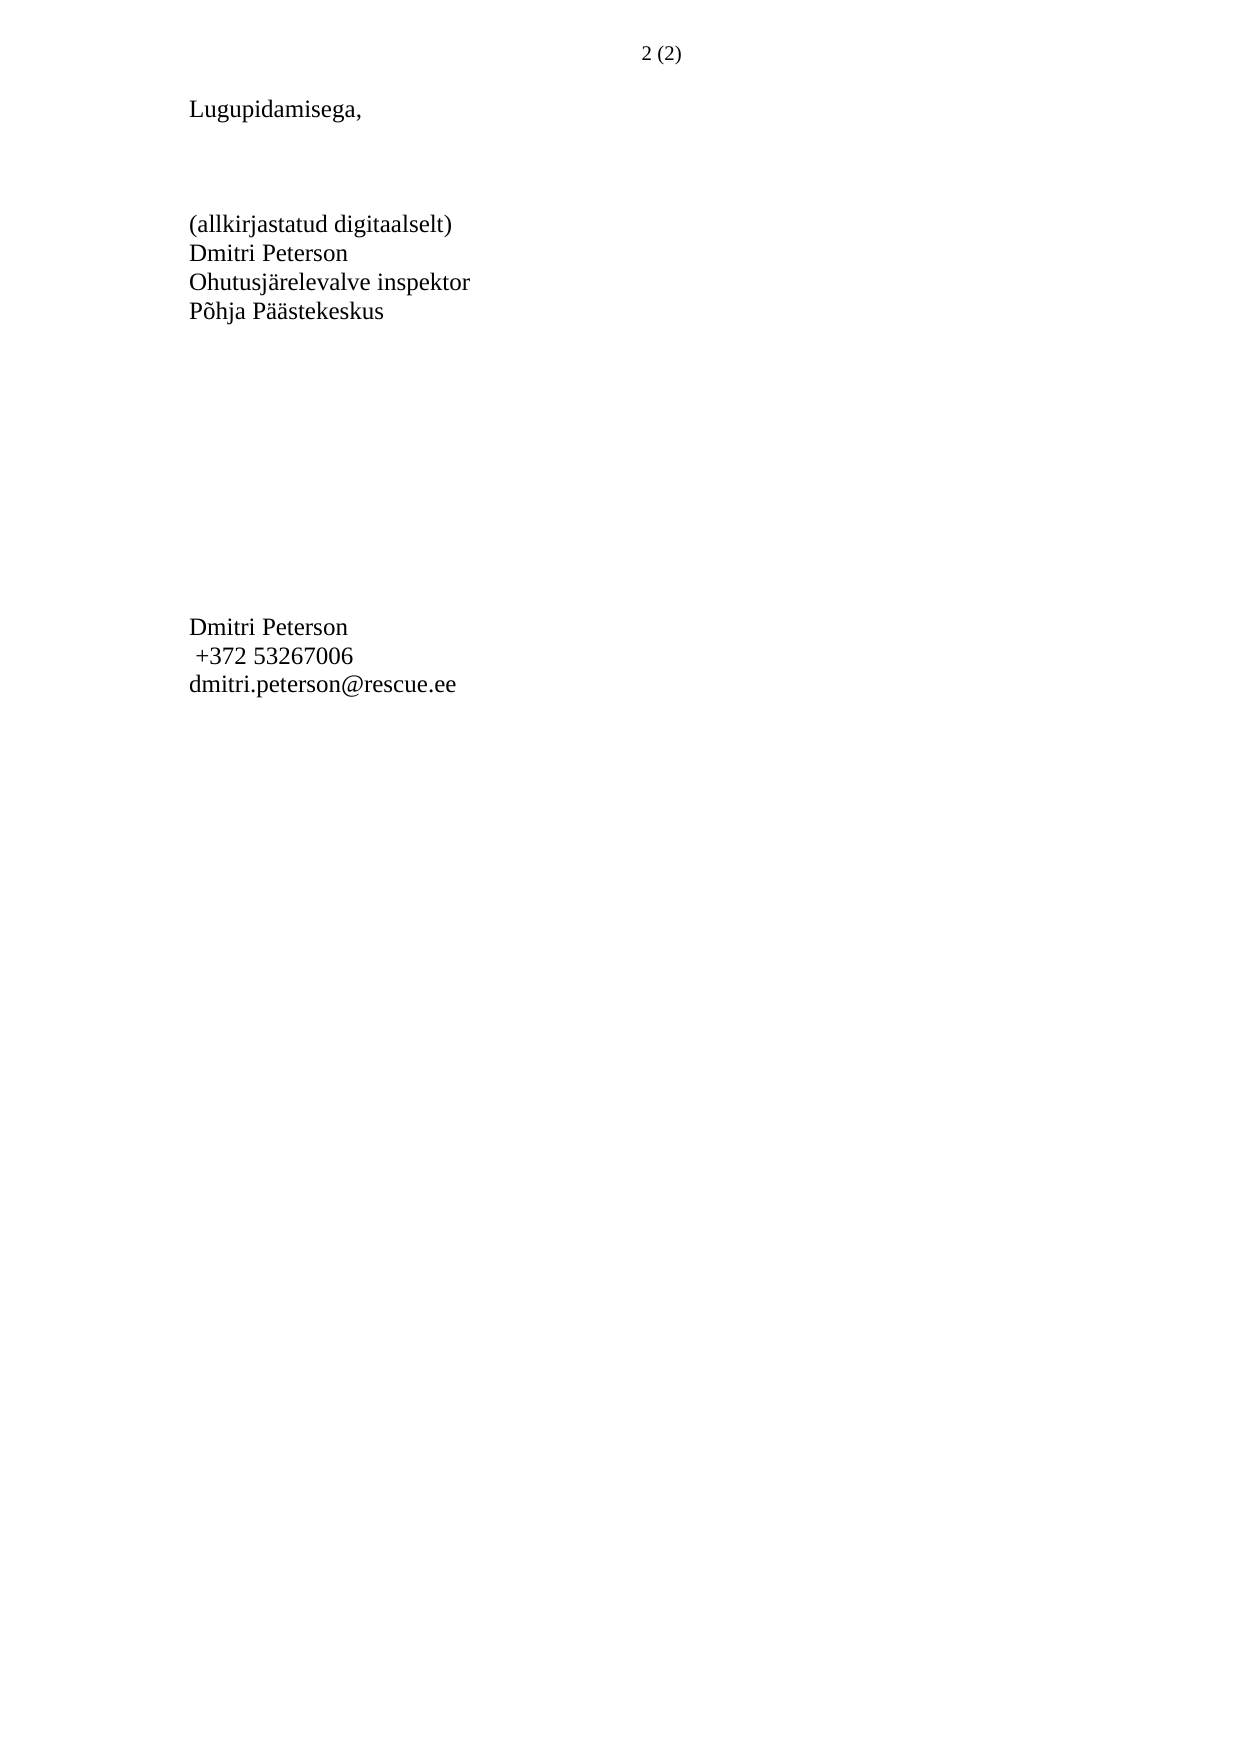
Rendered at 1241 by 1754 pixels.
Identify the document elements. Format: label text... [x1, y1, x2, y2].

text +372 53267006 [189, 641, 1134, 669]
text Dmitri Peterson [189, 238, 1134, 267]
text dmitri.peterson@rescue.ee [189, 669, 1134, 698]
text Dmitri Peterson [189, 612, 1134, 641]
text Ohutusjärelevalve inspektor [189, 267, 1134, 296]
text Lugupidamisega, [189, 94, 1134, 123]
text Põhja Päästekeskus [189, 296, 1134, 324]
text (allkirjastatud digitaalselt) [189, 209, 1134, 238]
